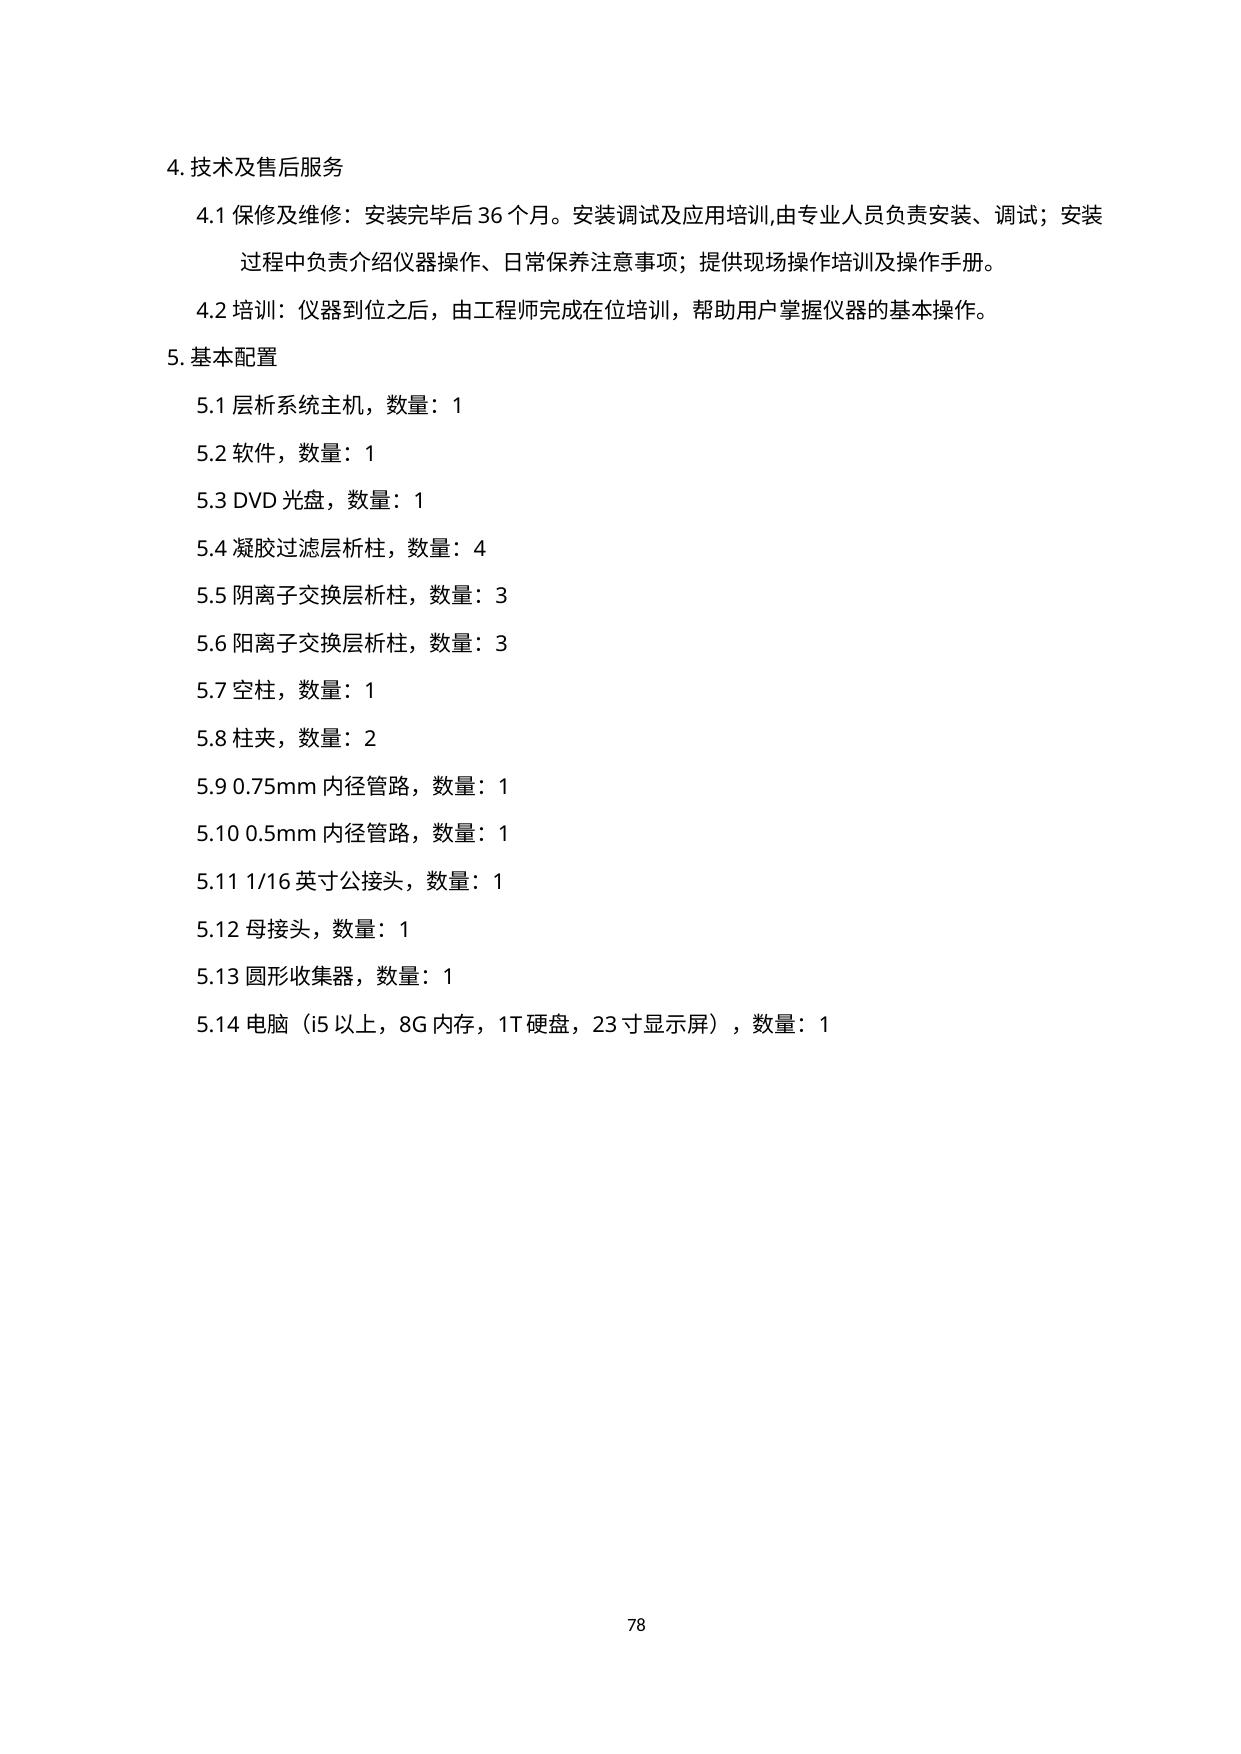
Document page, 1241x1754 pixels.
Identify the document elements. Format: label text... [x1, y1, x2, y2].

text 5.2 软件，数量：1 [196, 436, 1106, 467]
text 5.11 1/16英寸公接头，数量：1 [196, 864, 1106, 896]
text 5.3 DVD光盘，数量：1 [196, 483, 1106, 515]
text 4.2 培训：仪器到位之后，由工程师完成在位培训，帮助用户掌握仪器的基本操作。 [196, 293, 1106, 324]
text 5.6 阳离子交换层析柱，数量：3 [196, 626, 1106, 658]
text 5.7 空柱，数量：1 [196, 673, 1106, 705]
text 5.4 凝胶过滤层析柱，数量：4 [196, 531, 1106, 562]
text 5.9 0.75mm 内径管路，数量：1 [196, 769, 1106, 801]
text 5.10 0.5mm 内径管路，数量：1 [196, 816, 1106, 848]
text 5.8 柱夹，数量：2 [196, 721, 1106, 753]
text 5.12 母接头，数量：1 [196, 912, 1106, 943]
text 5.13 圆形收集器，数量：1 [196, 959, 1106, 991]
text 5.5 阴离子交换层析柱，数量：3 [196, 578, 1106, 610]
text 5.1 层析系统主机，数量：1 [196, 388, 1106, 420]
text 4.1 保修及维修：安装完毕后36个月。安装调试及应用培训,由专业人员负责安装、调试；安装过程中负责介绍仪器操作、日常保养注意事项；提供现场操作培训及操作手册。 [196, 198, 1106, 277]
text 5.14 电脑（i5以上，8G内存，1T硬盘，23寸显示屏），数量：1 [196, 1007, 1106, 1038]
text 5. 基本配置 [167, 340, 1106, 372]
text 4. 技术及售后服务 [167, 150, 1106, 182]
